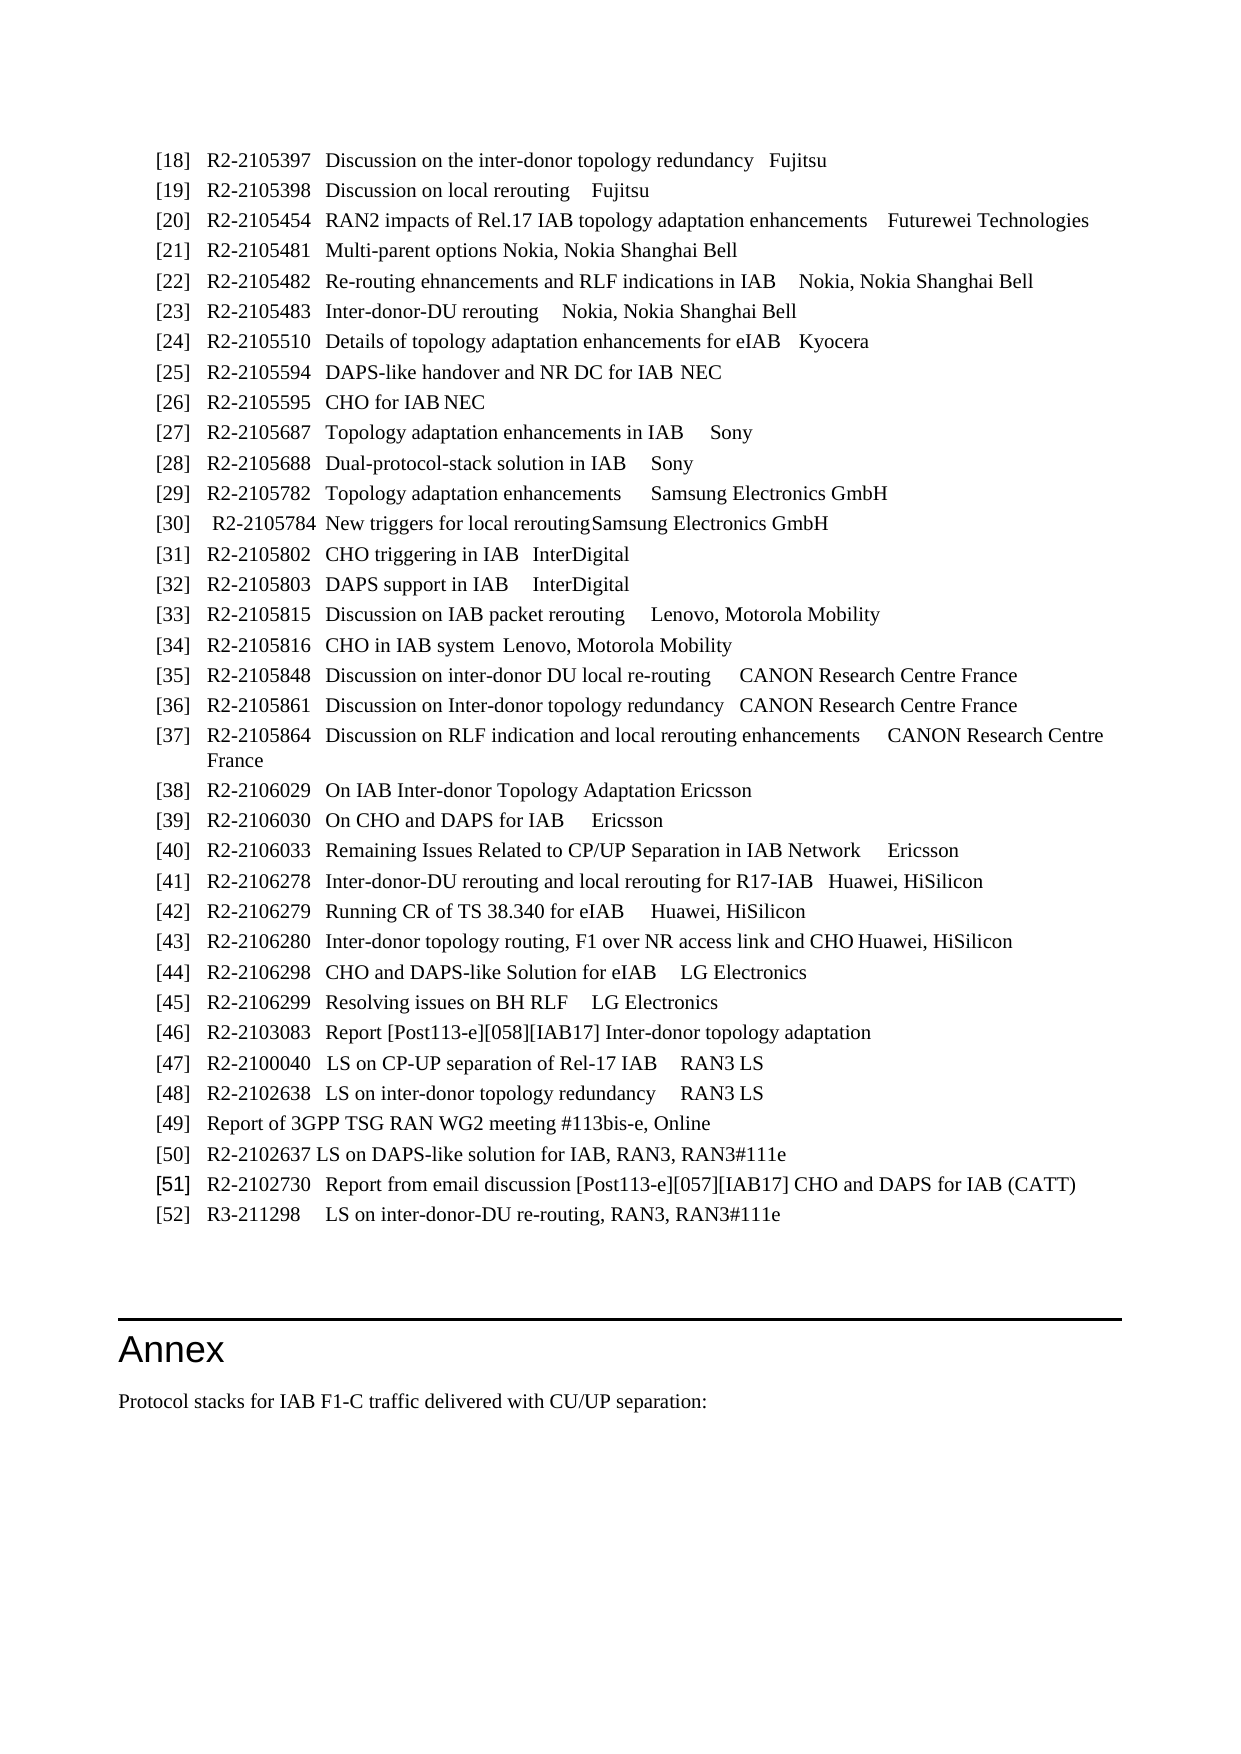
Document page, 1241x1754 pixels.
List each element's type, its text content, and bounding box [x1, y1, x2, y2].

title R2-2106298 CHO and DAPS-like Solution for eIAB LG Electronics [156, 960, 1122, 984]
title R2-2106280 Inter-donor topology routing, F1 over NR access link and CHO Huawei, HiSilicon [156, 929, 1122, 953]
title R2-2102730 Report from email discussion [Post113-e][057][IAB17] CHO and DAPS for IAB (CATT) [156, 1172, 1122, 1196]
title R2-2103083 Report [Post113-e][058][IAB17] Inter-donor topology adaptation [156, 1020, 1122, 1044]
title R2-2106278 Inter-donor-DU rerouting and local rerouting for R17-IAB Huawei, HiSilicon [156, 869, 1122, 893]
title R3-211298 LS on inter-donor-DU re-routing, RAN3, RAN3#111e [156, 1202, 1122, 1226]
text Protocol stacks for IAB F1-C traffic delivered with CU/UP separation: [118, 1389, 1122, 1413]
title R2-2106279 Running CR of TS 38.340 for eIAB Huawei, HiSilicon [156, 899, 1122, 923]
title R2-2102637 LS on DAPS-like solution for IAB, RAN3, RAN3#111e [156, 1142, 1122, 1166]
title R2-2100040 LS on CP-UP separation of Rel-17 IAB RAN3 LS [156, 1051, 1122, 1075]
title R2-2105482 Re-routing ehnancements and RLF indications in IAB Nokia, Nokia Shanghai Bell [156, 269, 1122, 293]
subtitle Annex [118, 1321, 1122, 1371]
title R2-2105782 Topology adaptation enhancements Samsung Electronics GmbH [156, 481, 1122, 505]
title R2-2106030 On CHO and DAPS for IAB Ericsson [156, 808, 1122, 832]
title R2-2105815 Discussion on IAB packet rerouting Lenovo, Motorola Mobility [156, 602, 1122, 626]
title R2-2105803 DAPS support in IAB InterDigital [156, 572, 1122, 596]
title R2-2105848 Discussion on inter-donor DU local re-routing CANON Research Centre France [156, 663, 1122, 687]
title R2-2106033 Remaining Issues Related to CP/UP Separation in IAB Network Ericsson [156, 838, 1122, 862]
title R2-2102638 LS on inter-donor topology redundancy RAN3 LS [156, 1081, 1122, 1105]
title R2-2105688 Dual-protocol-stack solution in IAB Sony [156, 451, 1122, 475]
title R2-2105483 Inter-donor-DU rerouting Nokia, Nokia Shanghai Bell [156, 299, 1122, 323]
title R2-2105864 Discussion on RLF indication and local rerouting enhancements CANON Research Centre France [156, 723, 1122, 772]
title R2-2105687 Topology adaptation enhancements in IAB Sony [156, 420, 1122, 444]
title R2-2105481 Multi-parent options Nokia, Nokia Shanghai Bell [156, 238, 1122, 262]
title R2-2105861 Discussion on Inter-donor topology redundancy CANON Research Centre France [156, 693, 1122, 717]
title R2-2105397 Discussion on the inter-donor topology redundancy Fujitsu [156, 147, 1122, 172]
title R2-2105784 New triggers for local rerouting Samsung Electronics GmbH [156, 511, 1122, 535]
title R2-2105510 Details of topology adaptation enhancements for eIAB Kyocera [156, 329, 1122, 353]
title R2-2105816 CHO in IAB system Lenovo, Motorola Mobility [156, 632, 1122, 657]
title R2-2106299 Resolving issues on BH RLF LG Electronics [156, 990, 1122, 1014]
title R2-2106029 On IAB Inter-donor Topology Adaptation Ericsson [156, 778, 1122, 802]
title R2-2105594 DAPS-like handover and NR DC for IAB NEC [156, 360, 1122, 384]
title R2-2105398 Discussion on local rerouting Fujitsu [156, 178, 1122, 202]
title R2-2105595 CHO for IAB NEC [156, 390, 1122, 414]
title Report of 3GPP TSG RAN WG2 meeting #113bis-e, Online [156, 1111, 1122, 1135]
title R2-2105802 CHO triggering in IAB InterDigital [156, 542, 1122, 566]
title R2-2105454 RAN2 impacts of Rel.17 IAB topology adaptation enhancements Futurewei Technologies [156, 208, 1122, 232]
